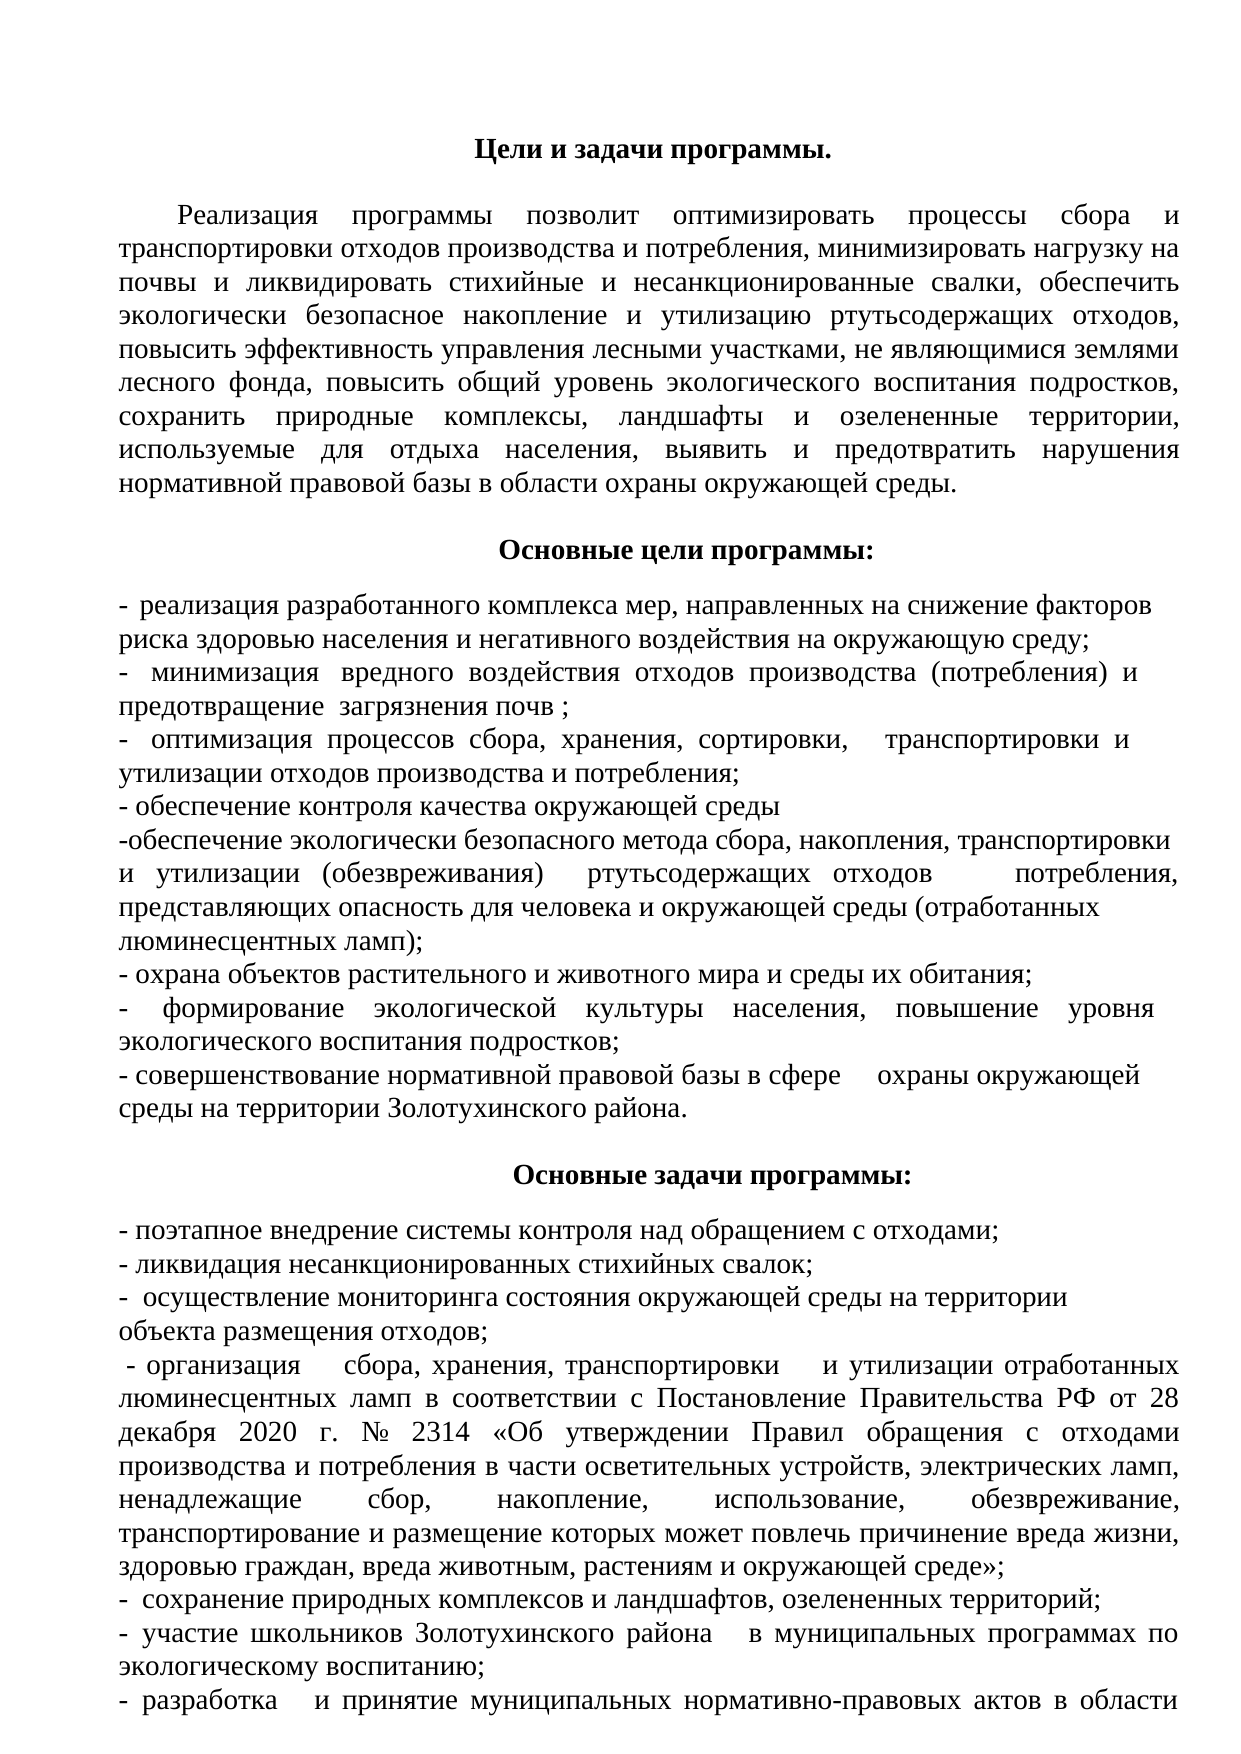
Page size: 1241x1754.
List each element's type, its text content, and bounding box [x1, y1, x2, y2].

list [118, 1682, 1179, 1716]
list участие школьников Золотухинского района в муниципальных программах по экологическому воспитанию; [118, 1615, 1179, 1682]
text - охрана объектов растительного и животного мира и среды их обитания; [118, 957, 1180, 990]
list ликвидация несанкционированных стихийных свалок; [118, 1246, 1180, 1280]
text Реализация программы позволит оптимизировать процессы сбора и транспортировки отходов производства и потребления, минимизировать нагрузку на почвы и ликвидировать стихийные и несанкционированные свалки, обеспечить экологически безопасное накопление и утилизацию ртутьсодержащих отходов, повысить эффективность управления лесными участками, не являющимися землями лесного фонда, повысить общий уровень экологического воспитания подростков, сохранить природные комплексы, ландшафты и озелененные территории, используемые для отдыха населения, выявить и предотвратить нарушения нормативной правовой базы в области охраны окружающей среды. [118, 197, 1180, 499]
text представляющих опасность для человека и окружающей среды (отработанных люминесцентных ламп); [118, 889, 1180, 957]
text - совершенствование нормативной правовой базы в сфере охраны окружающей среды на территории Золотухинского района. [118, 1057, 1180, 1124]
text Основные цели программы: [192, 533, 1180, 566]
list сохранение природных комплексов и ландшафтов, озелененных территорий; [118, 1582, 1180, 1615]
text Основные задачи программы: [245, 1158, 1180, 1191]
list поэтапное внедрение системы контроля над обращением с отходами; [118, 1213, 1180, 1246]
text Цели и задачи программы. [126, 131, 1180, 164]
list минимизация вредного воздействия отходов производства (потребления) и предотвращение загрязнения почв ; [118, 655, 1180, 722]
text -обеспечение экологически безопасного метода сбора, накопления, транспортировки и утилизации (обезвреживания) ртутьсодержащих отходов потребления, [118, 822, 1180, 889]
text - обеспечение контроля качества окружающей среды [118, 789, 1180, 822]
list оптимизация процессов сбора, хранения, сортировки, транспортировки и утилизации отходов производства и потребления; [118, 722, 1180, 789]
text - организация сбора, хранения, транспортировки и утилизации отработанных люминесцентных ламп в соответствии с Постановление Правительства РФ от 28 декабря 2020 г. № 2314 «Об утверждении Правил обращения с отходами производства и потребления в части осветительных устройств, электрических ламп, ненадлежащие сбор, накопление, использование, обезвреживание, транспортирование и размещение которых может повлечь причинение вреда жизни, здоровью граждан, вреда животным, растениям и окружающей среде»; [118, 1347, 1180, 1582]
text - формирование экологической культуры населения, повышение уровня экологического воспитания подростков; [118, 990, 1180, 1057]
text - осуществление мониторинга состояния окружающей среды на территории объекта размещения отходов; [118, 1280, 1122, 1347]
text - реализация разработанного комплекса мер, направленных на снижение факторов риска здоровью населения и негативного воздействия на окружающую среду; [118, 588, 1180, 655]
